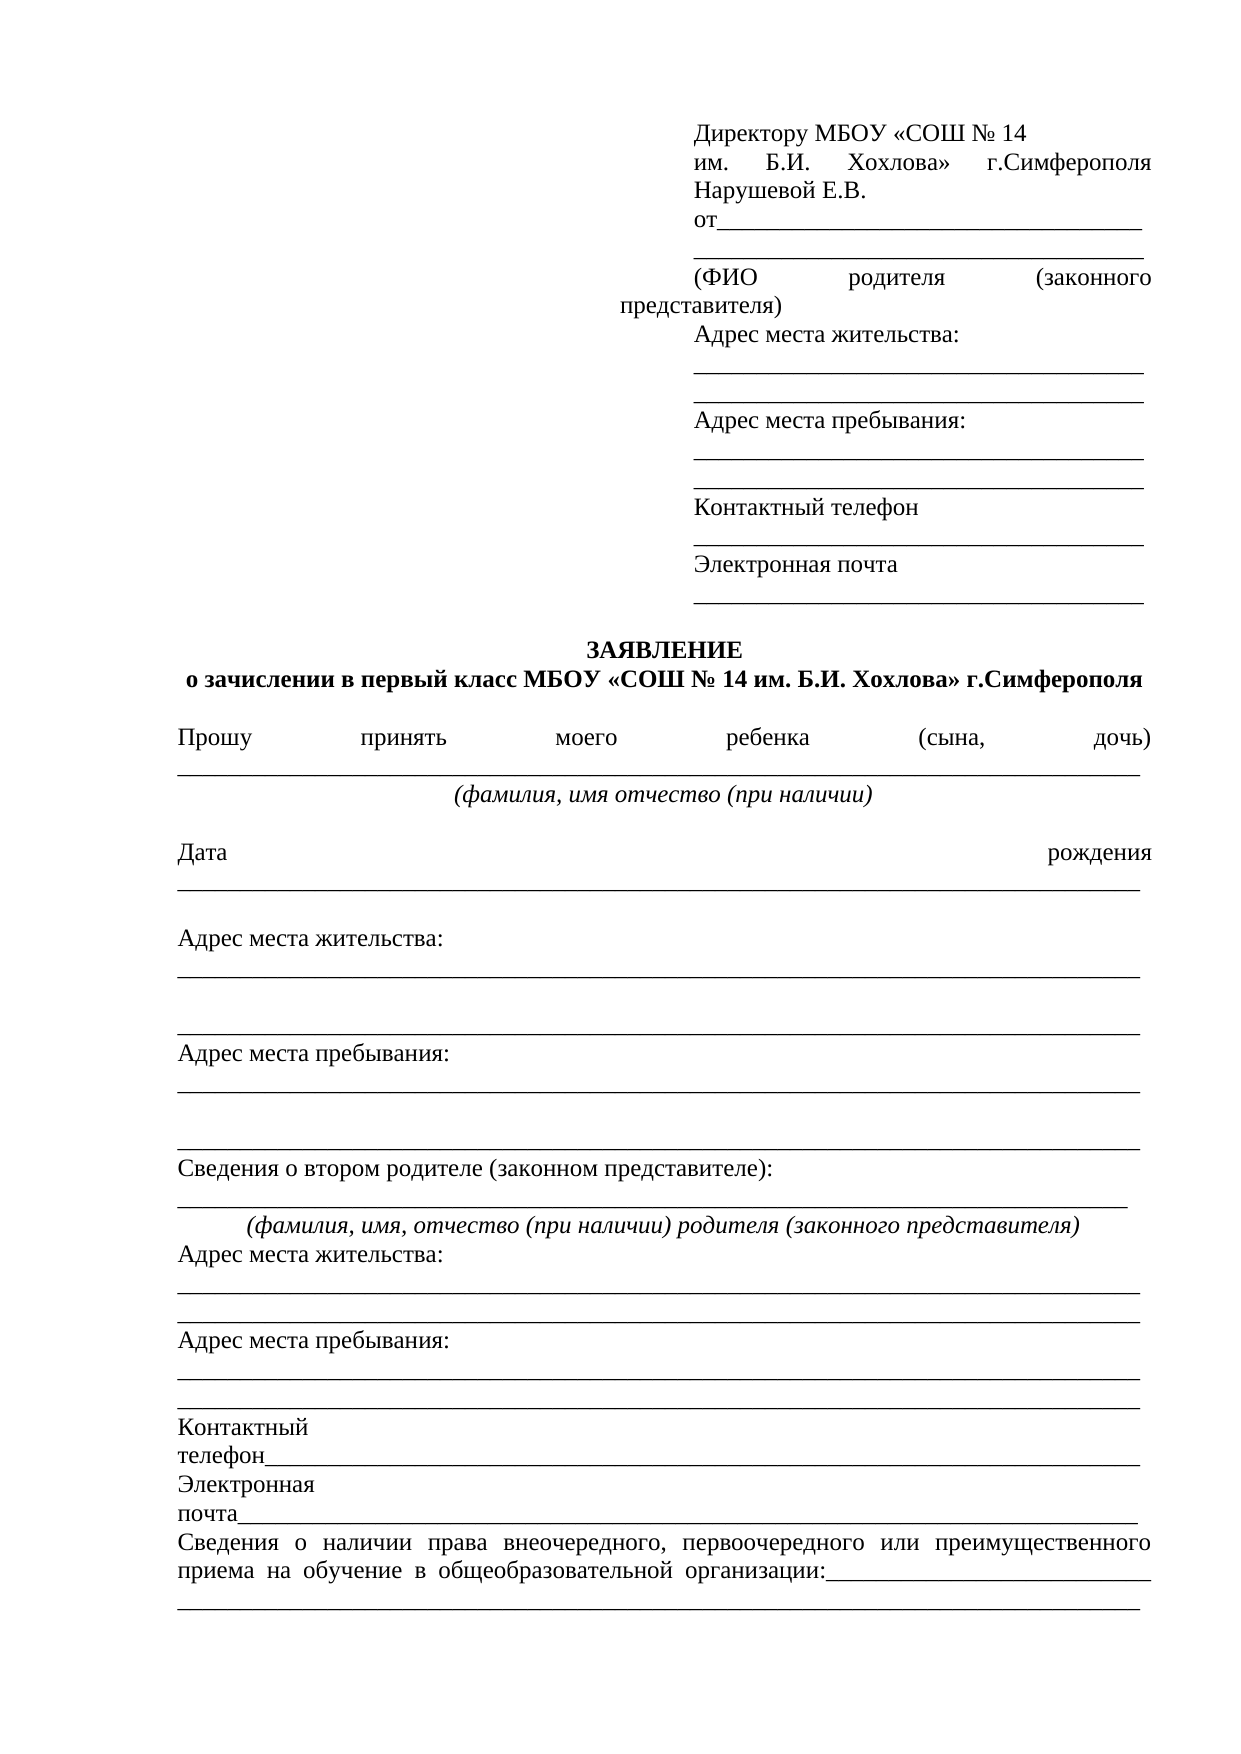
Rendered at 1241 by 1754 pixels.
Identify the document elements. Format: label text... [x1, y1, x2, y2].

text Дата рождения _____________________________________________________________________________ [177, 808, 1152, 894]
text __________________________________________________________________________________________________________________________________________________________ [177, 1354, 1152, 1412]
text Прошу принять моего ребенка (сына, дочь) _____________________________________________________________________________ [177, 722, 1152, 779]
text _____________________________________________________________________________ [177, 952, 1152, 981]
text ____________________________________________________________________________ [177, 1182, 1152, 1211]
text Сведения о втором родителе (законном представителе): [177, 1153, 1152, 1182]
text от______________________________________________________________________ [693, 204, 1152, 262]
text _____________________________________________________________________________ [177, 1009, 1152, 1038]
text Электронная почта [620, 549, 1152, 578]
text __________________________________________________________________________________________________________________________________________________________ [177, 1268, 1152, 1326]
text им. Б.И. Хохлова» г.Симферополя Нарушевой Е.В. [693, 147, 1152, 204]
text Адрес места жительства: [177, 1239, 1152, 1268]
text Контактный телефон______________________________________________________________________ [177, 1412, 1152, 1469]
text Сведения о наличии права внеочередного, первоочередного или преимущественного приема на обучение в общеобразовательной организации:__________________________ _____________________________________________________________________________ [177, 1527, 1152, 1613]
text Адрес места пребывания: [620, 406, 1152, 434]
text (фамилия, имя, отчество (при наличии) родителя (законного представителя) [177, 1211, 1152, 1239]
text Директору МБОУ «СОШ № 14 [693, 118, 1152, 147]
text Контактный телефон ____________________________________ [693, 492, 1152, 549]
text Адрес места жительства: [620, 319, 1152, 348]
text Электронная почта________________________________________________________________________ [177, 1469, 1152, 1527]
text ________________________________________________________________________ [693, 348, 1152, 406]
text Адрес места жительства: [177, 923, 1152, 952]
text ________________________________________________________________________ [693, 434, 1152, 492]
text _____________________________________________________________________________ [177, 1067, 1152, 1096]
text о зачислении в первый класс МБОУ «СОШ № 14 им. Б.И. Хохлова» г.Симферополя [177, 664, 1152, 693]
text Адрес места пребывания: [177, 1326, 1152, 1354]
text ____________________________________ [620, 578, 1152, 607]
text (ФИО родителя (законного представителя) [620, 262, 1152, 319]
text Адрес места пребывания: [177, 1038, 1152, 1067]
text _____________________________________________________________________________ [177, 1124, 1152, 1153]
text (фамилия, имя отчество (при наличии) [177, 779, 1152, 808]
text ЗАЯВЛЕНИЕ [177, 636, 1152, 664]
